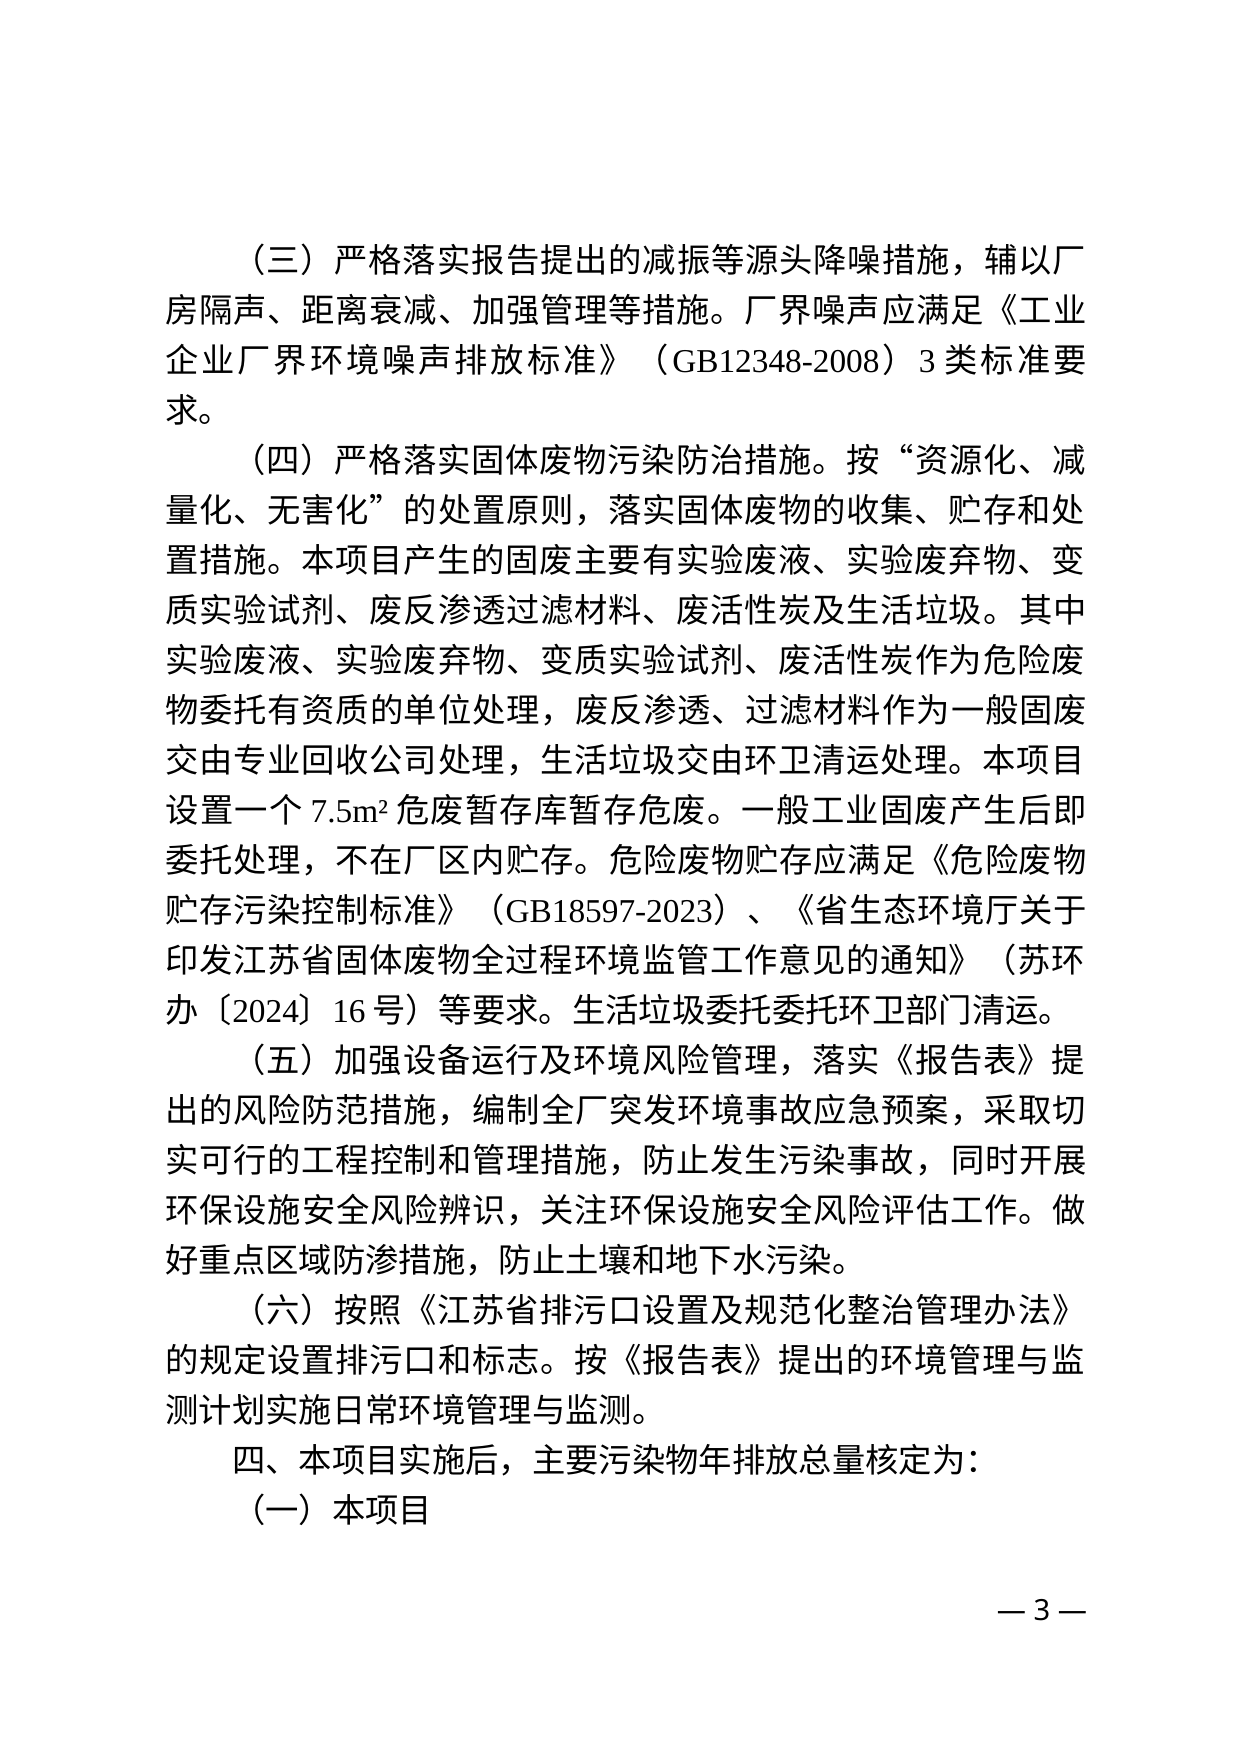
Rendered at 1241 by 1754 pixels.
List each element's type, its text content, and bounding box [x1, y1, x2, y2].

text （三）严格落实报告提出的减振等源头降噪措施，辅以厂房隔声、距离衰减、加强管理等措施。厂界噪声应满足《工业企业厂界环境噪声排放标准》（GB12348-2008）3类标准要求。 [165, 233, 1087, 433]
text 四、本项目实施后，主要污染物年排放总量核定为： [165, 1433, 1087, 1483]
text （五）加强设备运行及环境风险管理，落实《报告表》提出的风险防范措施，编制全厂突发环境事故应急预案，采取切实可行的工程控制和管理措施，防止发生污染事故，同时开展环保设施安全风险辨识，关注环保设施安全风险评估工作。做好重点区域防渗措施，防止土壤和地下水污染。 [165, 1033, 1087, 1283]
text （一）本项目 [165, 1483, 1087, 1533]
text （四）严格落实固体废物污染防治措施。按“资源化、减量化、无害化”的处置原则，落实固体废物的收集、贮存和处置措施。本项目产生的固废主要有实验废液、实验废弃物、变质实验试剂、废反渗透过滤材料、废活性炭及生活垃圾。其中实验废液、实验废弃物、变质实验试剂、废活性炭作为危险废物委托有资质的单位处理，废反渗透、过滤材料作为一般固废交由专业回收公司处理，生活垃圾交由环卫清运处理。本项目设置一个7.5m²危废暂存库暂存危废。一般工业固废产生后即委托处理，不在厂区内贮存。危险废物贮存应满足《危险废物贮存污染控制标准》（GB18597-2023）、《省生态环境厅关于印发江苏省固体废物全过程环境监管工作意见的通知》（苏环办〔2024〕16号）等要求。生活垃圾委托委托环卫部门清运。 [165, 433, 1087, 1033]
text （六）按照《江苏省排污口设置及规范化整治管理办法》的规定设置排污口和标志。按《报告表》提出的环境管理与监测计划实施日常环境管理与监测。 [165, 1283, 1087, 1433]
